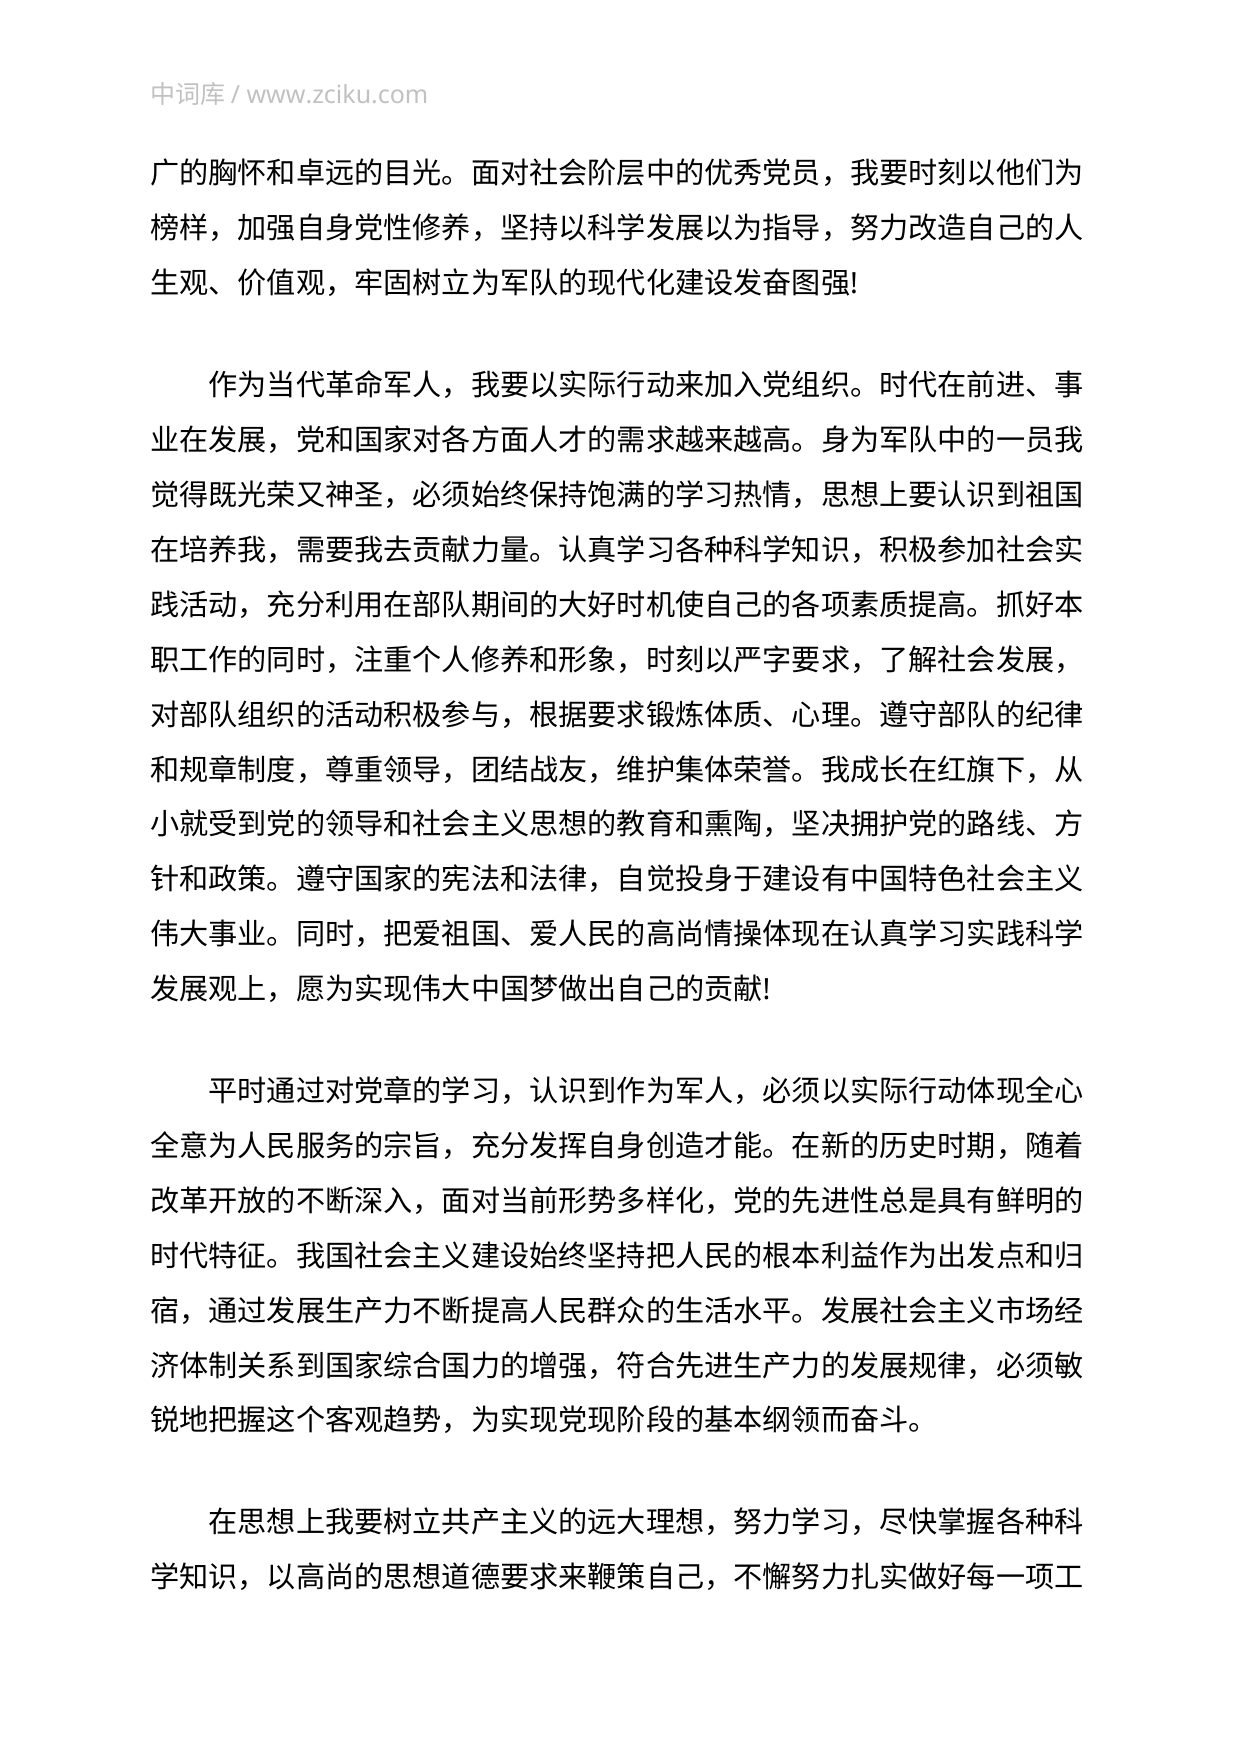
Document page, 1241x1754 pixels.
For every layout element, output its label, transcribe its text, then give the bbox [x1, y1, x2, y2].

text 作为当代革命军人，我要以实际行动来加入党组织。时代在前进、事业在发展，党和国家对各方面人才的需求越来越高。身为军队中的一员我觉得既光荣又神圣，必须始终保持饱满的学习热情，思想上要认识到祖国在培养我，需要我去贡献力量。认真学习各种科学知识，积极参加社会实践活动，充分利用在部队期间的大好时机使自己的各项素质提高。抓好本职工作的同时，注重个人修养和形象，时刻以严字要求，了解社会发展，对部队组织的活动积极参与，根据要求锻炼体质、心理。遵守部队的纪律和规章制度，尊重领导，团结战友，维护集体荣誉。我成长在红旗下，从小就受到党的领导和社会主义思想的教育和熏陶，坚决拥护党的路线、方针和政策。遵守国家的宪法和法律，自觉投身于建设有中国特色社会主义伟大事业。同时，把爱祖国、爱人民的高尚情操体现在认真学习实践科学发展观上，愿为实现伟大中国梦做出自己的贡献! [150, 362, 1090, 1008]
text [150, 1499, 1090, 1596]
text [150, 150, 1090, 302]
text 平时通过对党章的学习，认识到作为军人，必须以实际行动体现全心全意为人民服务的宗旨，充分发挥自身创造才能。在新的历史时期，随着改革开放的不断深入，面对当前形势多样化，党的先进性总是具有鲜明的时代特征。我国社会主义建设始终坚持把人民的根本利益作为出发点和归宿，通过发展生产力不断提高人民群众的生活水平。发展社会主义市场经济体制关系到国家综合国力的增强，符合先进生产力的发展规律，必须敏锐地把握这个客观趋势，为实现党现阶段的基本纲领而奋斗。 [150, 1068, 1090, 1439]
